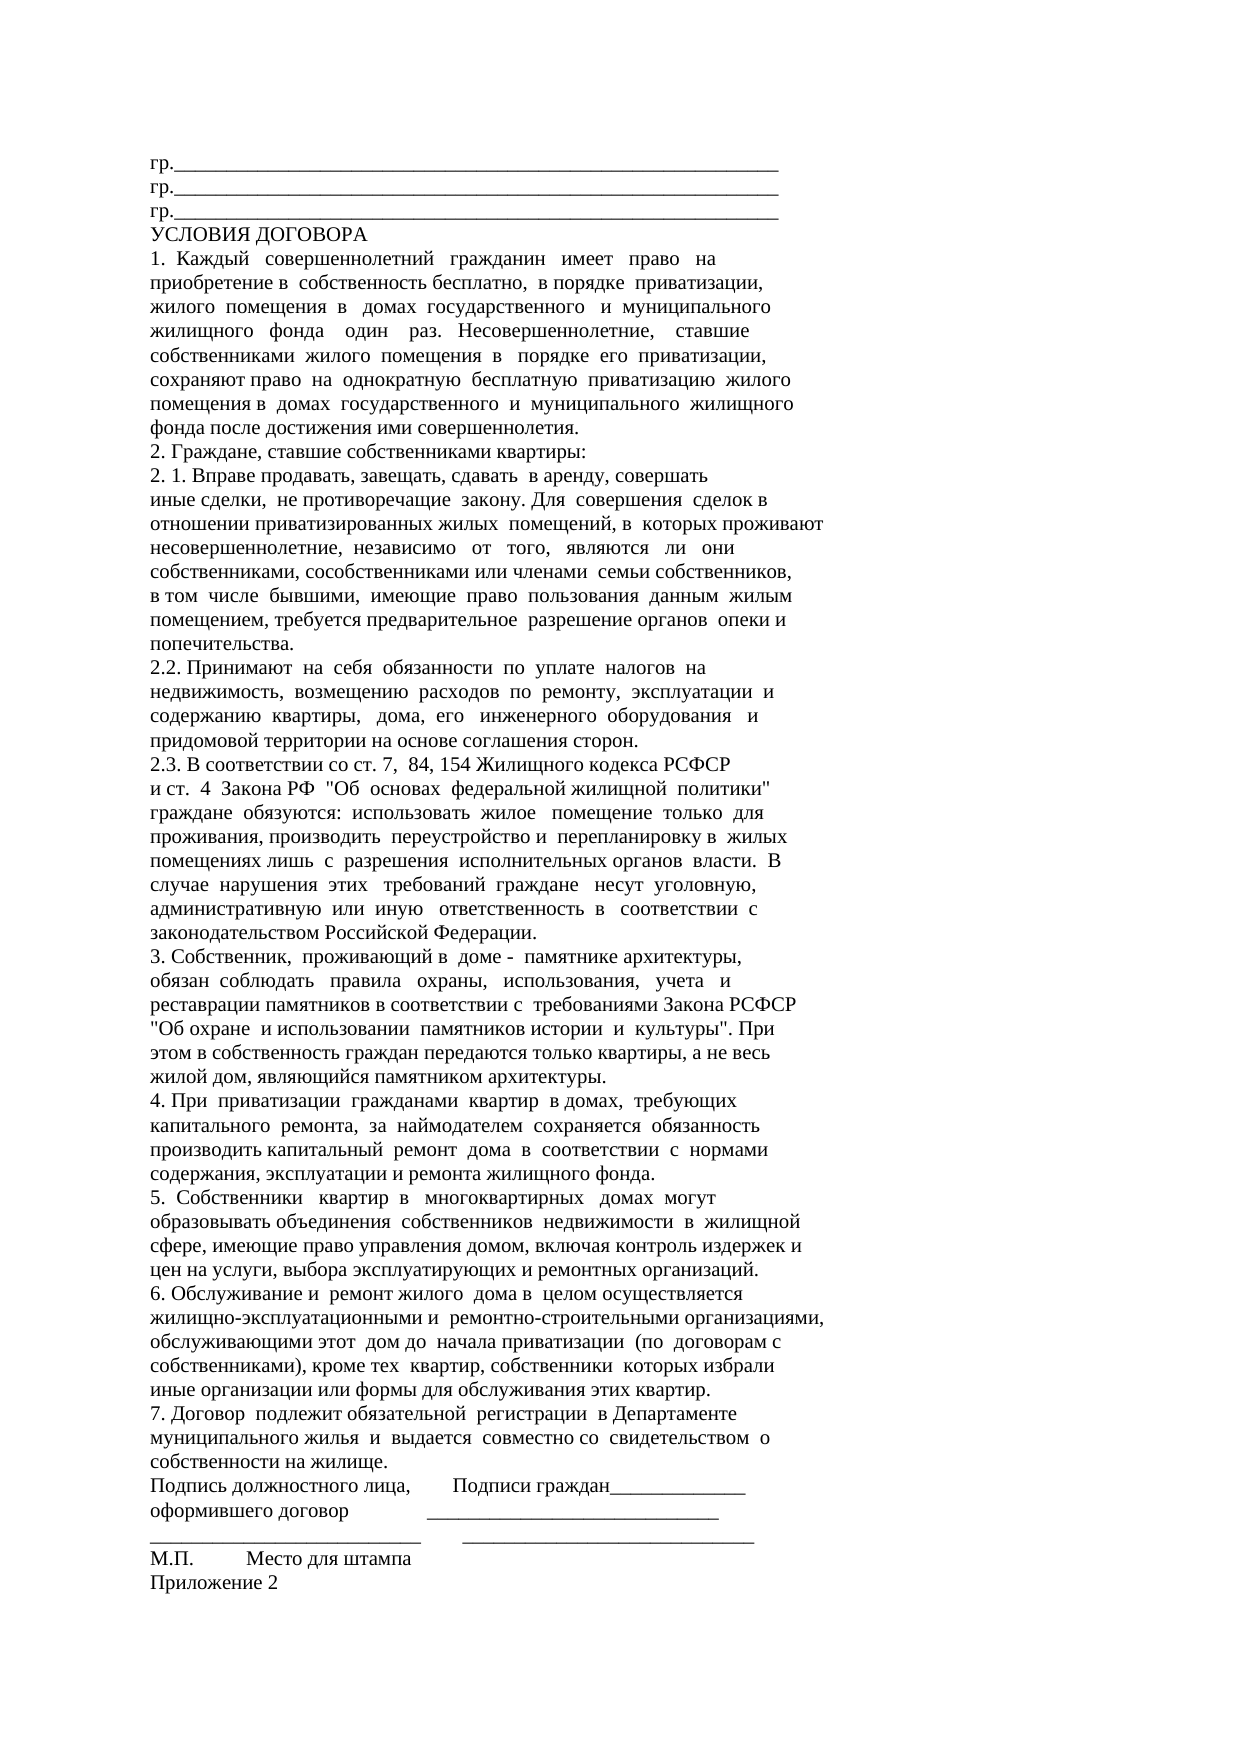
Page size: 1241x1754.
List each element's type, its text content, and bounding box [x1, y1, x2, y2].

text 2. Граждане, ставшие собственниками квартиры: [150, 439, 1090, 463]
text 7. Договор подлежит обязательной регистрации в Департаменте [150, 1401, 1090, 1425]
text реставрации памятников в соответствии с требованиями Закона РСФСР [150, 992, 1090, 1016]
text несовершеннолетние, независимо от того, являются ли они [150, 535, 1090, 559]
text 6. Обслуживание и ремонт жилого дома в целом осуществляется [150, 1281, 1090, 1305]
text Подпись должностного лица, Подписи граждан_____________ [150, 1473, 1090, 1497]
text помещениях лишь с разрешения исполнительных органов власти. В [150, 848, 1090, 872]
text оформившего договор ____________________________ [150, 1497, 1090, 1522]
text обязан соблюдать правила охраны, использования, учета и [150, 968, 1090, 992]
text производить капитальный ремонт дома в соответствии с нормами [150, 1137, 1090, 1161]
text УСЛОВИЯ ДОГОВОРА [150, 222, 1090, 246]
text 4. При приватизации гражданами квартир в домах, требующих [150, 1088, 1090, 1112]
text жилой дом, являющийся памятником архитектуры. [150, 1064, 1090, 1088]
text собственниками, сособственниками или членами семьи собственников, [150, 559, 1090, 583]
text помещения в домах государственного и муниципального жилищного [150, 391, 1090, 415]
text содержанию квартиры, дома, его инженерного оборудования и [150, 703, 1090, 727]
text "Об охране и использовании памятников истории и культуры". При [150, 1016, 1090, 1040]
text Приложение 2 [150, 1570, 1090, 1594]
text и ст. 4 Закона РФ "Об основах федеральной жилищной политики" [150, 776, 1090, 800]
text обслуживающими этот дом до начала приватизации (по договорам с [150, 1329, 1090, 1353]
text содержания, эксплуатации и ремонта жилищного фонда. [150, 1161, 1090, 1185]
text 2.2. Принимают на себя обязанности по уплате налогов на [150, 655, 1090, 679]
text сохраняют право на однократную бесплатную приватизацию жилого [150, 367, 1090, 391]
text попечительства. [150, 631, 1090, 655]
text помещением, требуется предварительное разрешение органов опеки и [150, 607, 1090, 631]
text 2.3. В соответствии со ст. 7, 84, 154 Жилищного кодекса РСФСР [150, 752, 1090, 776]
text проживания, производить переустройство и перепланировку в жилых [150, 824, 1090, 848]
text законодательством Российской Федерации. [150, 920, 1090, 944]
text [150, 174, 1090, 198]
text 1. Каждый совершеннолетний гражданин имеет право на [150, 246, 1090, 270]
text __________________________ ____________________________ [150, 1522, 1090, 1546]
text жилищного фонда один раз. Несовершеннолетние, ставшие [150, 318, 1090, 342]
text 5. Собственники квартир в многоквартирных домах могут [150, 1185, 1090, 1209]
text фонда после достижения ими совершеннолетия. [150, 415, 1090, 439]
text иные сделки, не противоречащие закону. Для совершения сделок в [150, 487, 1090, 511]
text приобретение в собственность бесплатно, в порядке приватизации, [150, 270, 1090, 294]
text собственниками), кроме тех квартир, собственники которых избрали [150, 1353, 1090, 1377]
text собственности на жилище. [150, 1449, 1090, 1473]
text этом в собственность граждан передаются только квартиры, а не весь [150, 1040, 1090, 1064]
text собственниками жилого помещения в порядке его приватизации, [150, 342, 1090, 367]
text 3. Собственник, проживающий в доме - памятнике архитектуры, [150, 944, 1090, 968]
text муниципального жилья и выдается совместно со свидетельством о [150, 1425, 1090, 1449]
text цен на услуги, выбора эксплуатирующих и ремонтных организаций. [150, 1257, 1090, 1281]
text в том числе бывшими, имеющие право пользования данным жилым [150, 583, 1090, 607]
text жилого помещения в домах государственного и муниципального [150, 294, 1090, 318]
text сфере, имеющие право управления домом, включая контроль издержек и [150, 1233, 1090, 1257]
text жилищно-эксплуатационными и ремонтно-строительными организациями, [150, 1305, 1090, 1329]
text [150, 198, 1090, 222]
text граждане обязуются: использовать жилое помещение только для [150, 800, 1090, 824]
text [150, 150, 1090, 174]
text капитального ремонта, за наймодателем сохраняется обязанность [150, 1112, 1090, 1137]
text случае нарушения этих требований граждане несут уголовную, [150, 872, 1090, 896]
text недвижимость, возмещению расходов по ремонту, эксплуатации и [150, 679, 1090, 703]
text административную или иную ответственность в соответствии с [150, 896, 1090, 920]
text образовывать объединения собственников недвижимости в жилищной [150, 1209, 1090, 1233]
text 2. 1. Вправе продавать, завещать, сдавать в аренду, совершать [150, 463, 1090, 487]
text придомовой территории на основе соглашения сторон. [150, 727, 1090, 752]
text отношении приватизированных жилых помещений, в которых проживают [150, 511, 1090, 535]
text иные организации или формы для обслуживания этих квартир. [150, 1377, 1090, 1401]
text М.П. Место для штампа [150, 1546, 1090, 1570]
